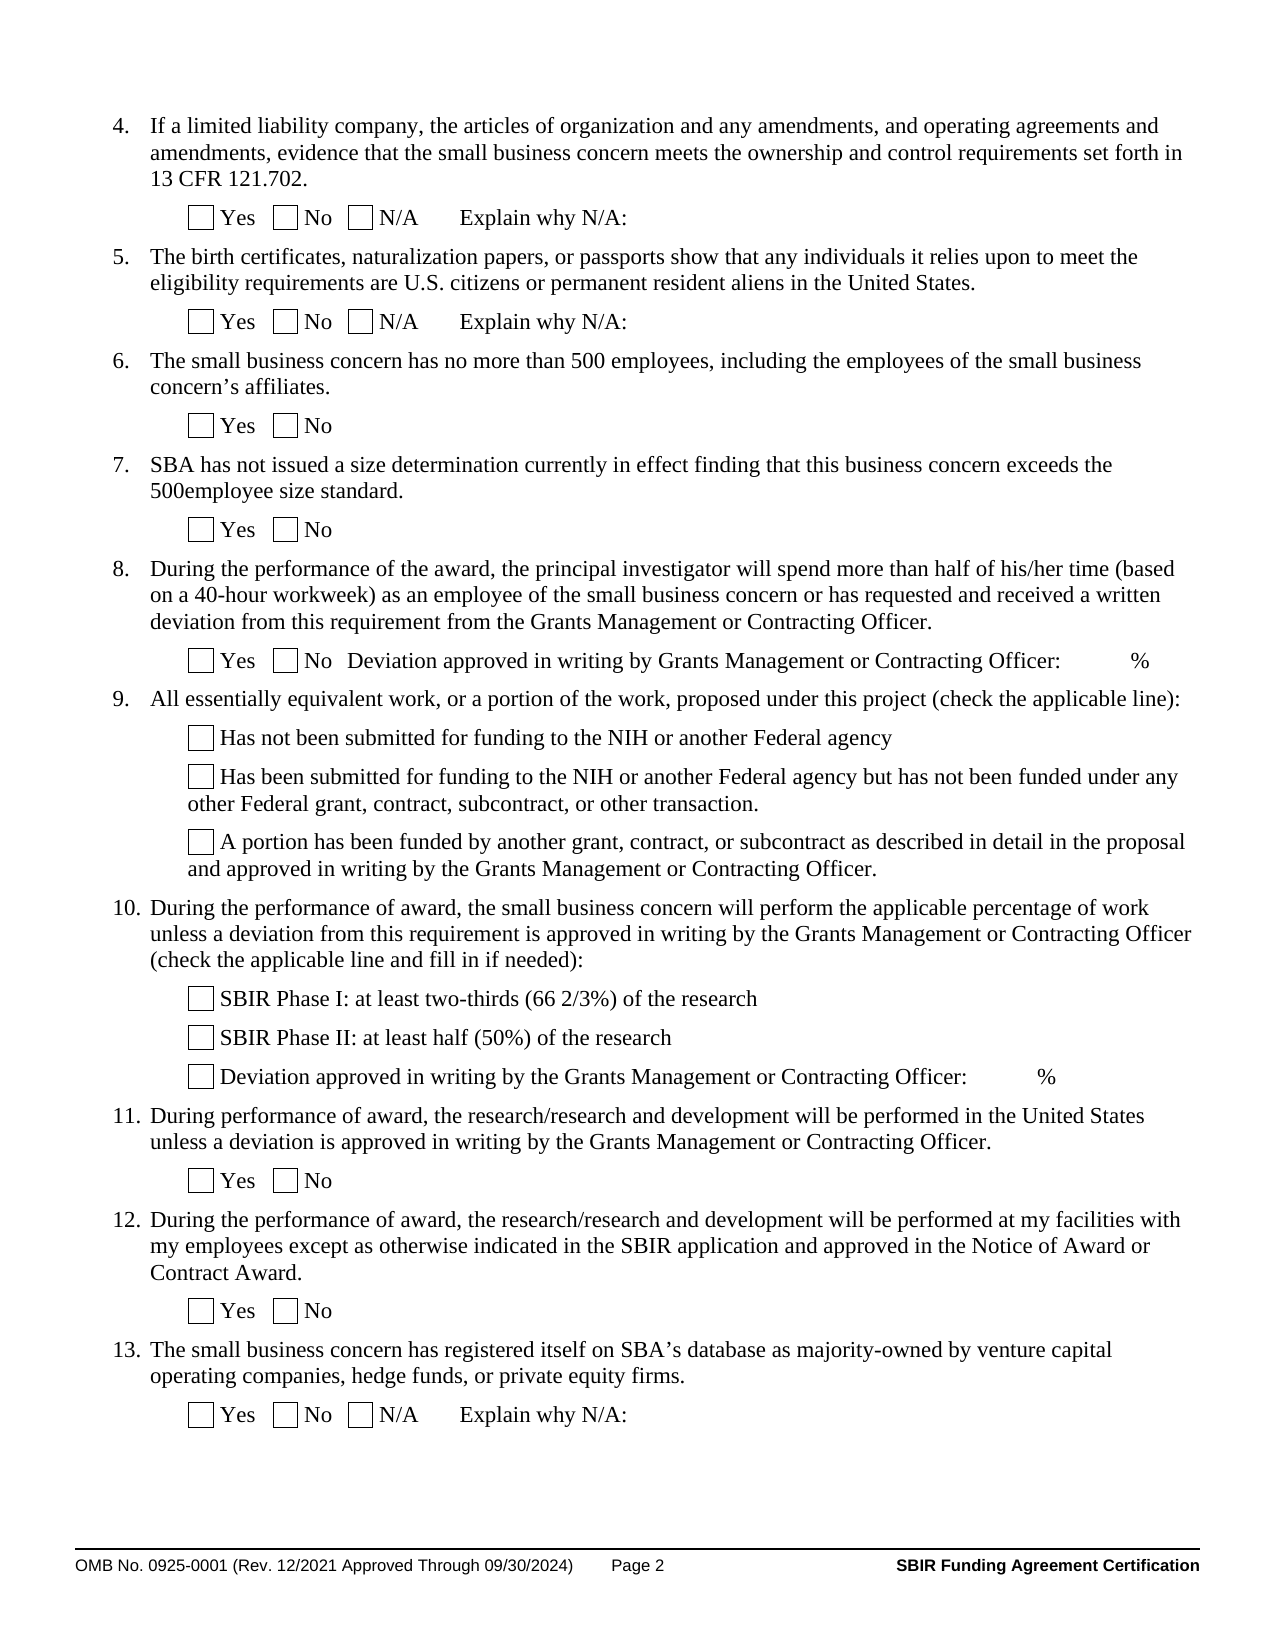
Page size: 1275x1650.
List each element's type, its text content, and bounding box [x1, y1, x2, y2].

text Yes No N/A Explain why N/A: [187, 1401, 1200, 1428]
text Yes No [187, 1297, 1200, 1324]
text Deviation approved in writing by the Grants Management or Contracting Officer: % [187, 1063, 1200, 1089]
text 7. SBA has not issued a size determination currently in effect finding that this business concern exceeds the 500employee size standard. [112, 451, 1200, 504]
text 6. The small business concern has no more than 500 employees, including the employees of the small business concern’s affiliates. [112, 347, 1200, 400]
text Has not been submitted for funding to the NIH or another Federal agency [187, 724, 1200, 751]
text 11. During performance of award, the research/research and development will be performed in the United States unless a deviation is approved in writing by the Grants Management or Contracting Officer. [112, 1102, 1200, 1154]
text Yes No [187, 516, 1200, 543]
text SBIR Phase I: at least two-thirds (66 2/3%) of the research [187, 985, 1200, 1012]
text A portion has been funded by another grant, contract, or subcontract as described in detail in the proposal and approved in writing by the Grants Management or Contracting Officer. [187, 828, 1200, 881]
text Has been submitted for funding to the NIH or another Federal agency but has not been funded under any other Federal grant, contract, subcontract, or other transaction. [187, 763, 1200, 816]
text SBIR Phase II: at least half (50%) of the research [187, 1024, 1200, 1050]
text 13. The small business concern has registered itself on SBA’s database as majority-owned by venture capital operating companies, hedge funds, or private equity firms. [112, 1336, 1200, 1389]
text Yes No [187, 412, 1200, 438]
text 4. If a limited liability company, the articles of organization and any amendments, and operating agreements and amendments, evidence that the small business concern meets the ownership and control requirements set forth in 13 CFR 121.702. [112, 112, 1200, 192]
text Yes No Deviation approved in writing by Grants Management or Contracting Officer: % [187, 647, 1200, 673]
text Yes No [187, 1167, 1200, 1193]
text 5. The birth certificates, naturalization papers, or passports show that any individuals it relies upon to meet the eligibility requirements are U.S. citizens or permanent resident aliens in the United States. [112, 243, 1200, 296]
text 12. During the performance of award, the research/research and development will be performed at my facilities with my employees except as otherwise indicated in the SBIR application and approved in the Notice of Award or Contract Award. [112, 1206, 1200, 1285]
text 9. All essentially equivalent work, or a portion of the work, proposed under this project (check the applicable line): [112, 686, 1200, 712]
text 10. During the performance of award, the small business concern will perform the applicable percentage of work unless a deviation from this requirement is approved in writing by the Grants Management or Contracting Officer (check the applicable line and fill in if needed): [112, 894, 1200, 973]
text 8. During the performance of the award, the principal investigator will spend more than half of his/her time (based on a 40-hour workweek) as an employee of the small business concern or has requested and received a written deviation from this requirement from the Grants Management or Contracting Officer. [112, 555, 1200, 634]
text Yes No N/A Explain why N/A: [187, 204, 1200, 230]
text Yes No N/A Explain why N/A: [187, 308, 1200, 334]
